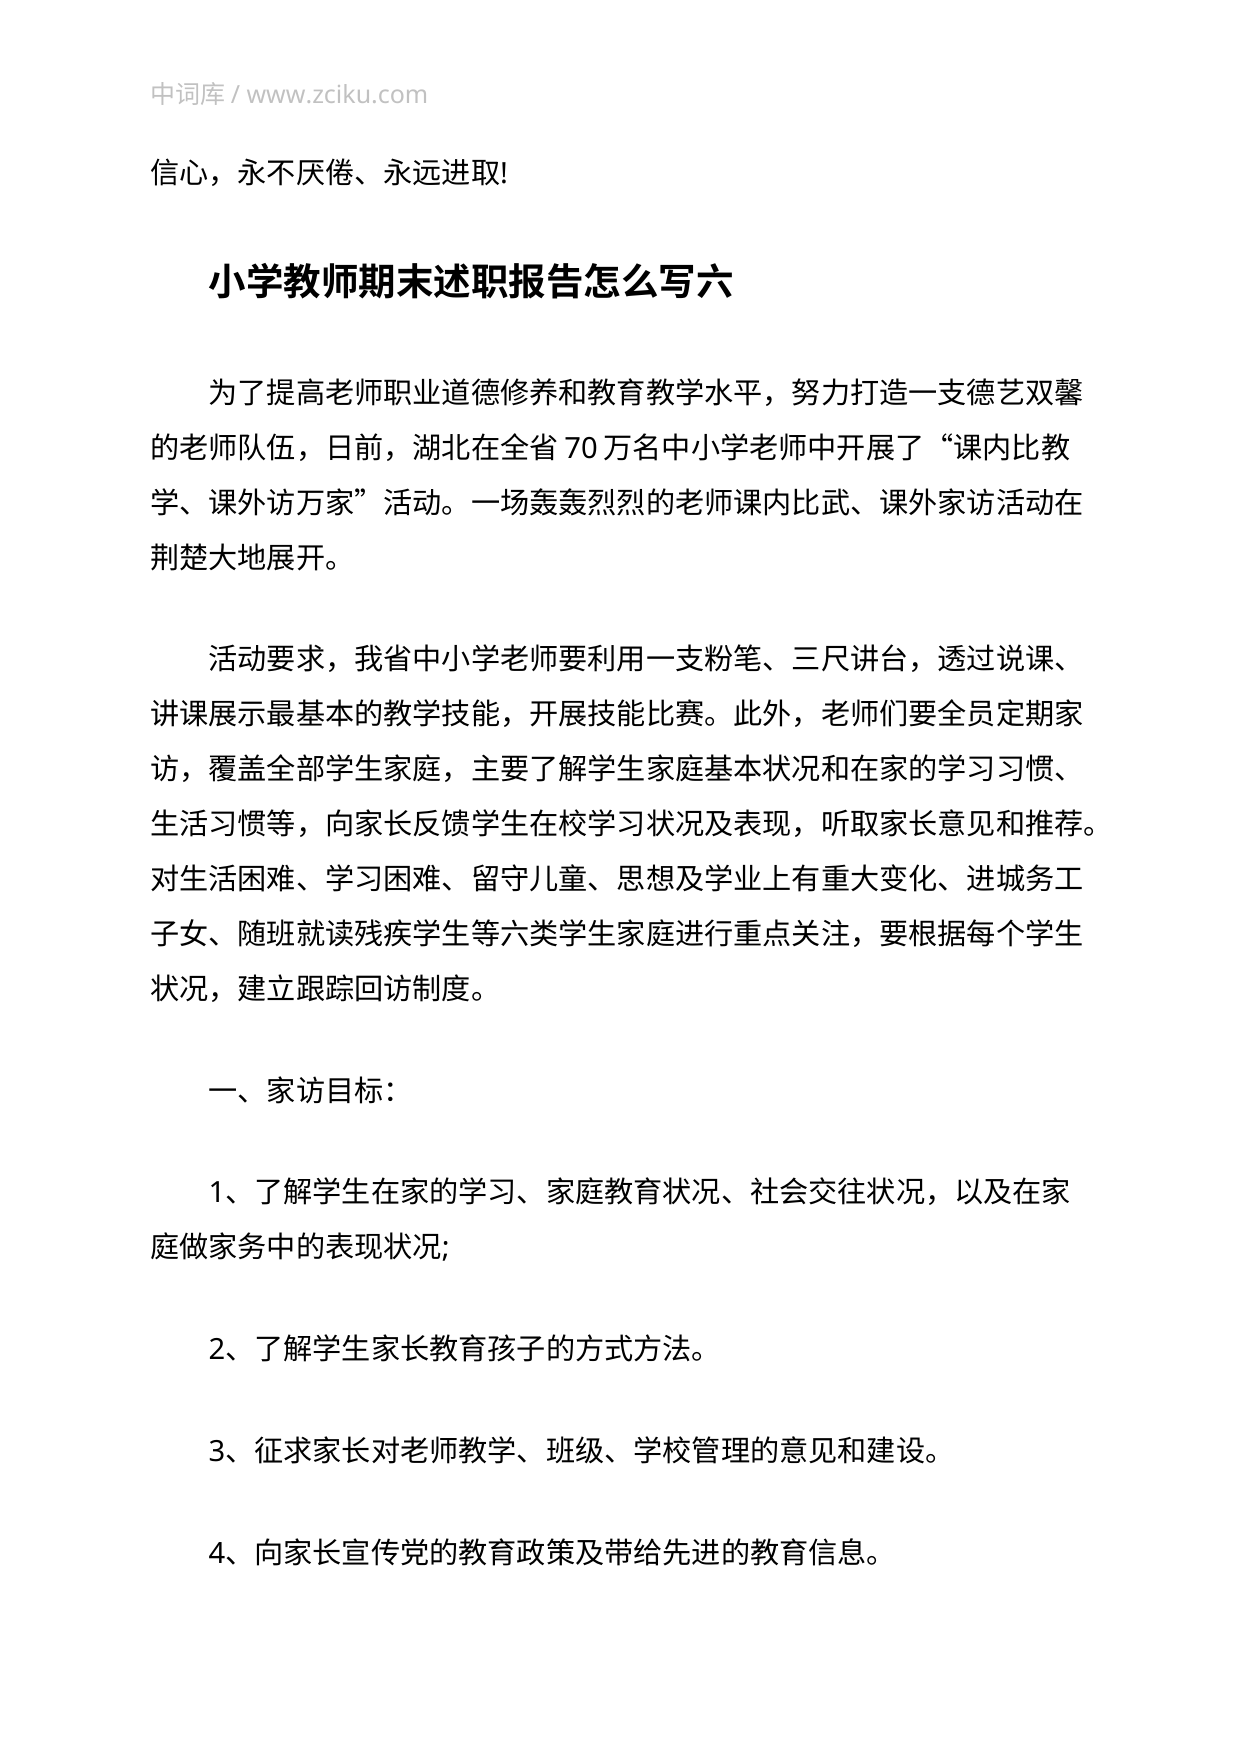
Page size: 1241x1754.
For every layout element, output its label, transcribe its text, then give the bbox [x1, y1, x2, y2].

text 2、了解学生家长教育孩子的方式方法。 [150, 1326, 1090, 1368]
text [150, 150, 1090, 192]
text 一、家访目标： [150, 1067, 1090, 1109]
text 1、了解学生在家的学习、家庭教育状况、社会交往状况，以及在家庭做家务中的表现状况; [150, 1169, 1090, 1266]
text 4、向家长宣传党的教育政策及带给先进的教育信息。 [150, 1530, 1090, 1572]
text 小学教师期末述职报告怎么写六 [150, 252, 1090, 306]
text 活动要求，我省中小学老师要利用一支粉笔、三尺讲台，透过说课、讲课展示最基本的教学技能，开展技能比赛。此外，老师们要全员定期家访，覆盖全部学生家庭，主要了解学生家庭基本状况和在家的学习习惯、生活习惯等，向家长反馈学生在校学习状况及表现，听取家长意见和推荐。对生活困难、学习困难、留守儿童、思想及学业上有重大变化、进城务工子女、随班就读残疾学生等六类学生家庭进行重点关注，要根据每个学生状况，建立跟踪回访制度。 [150, 636, 1090, 1008]
text 3、征求家长对老师教学、班级、学校管理的意见和建设。 [150, 1428, 1090, 1470]
text 为了提高老师职业道德修养和教育教学水平，努力打造一支德艺双馨的老师队伍，日前，湖北在全省70万名中小学老师中开展了“课内比教学、课外访万家”活动。一场轰轰烈烈的老师课内比武、课外家访活动在荆楚大地展开。 [150, 369, 1090, 576]
